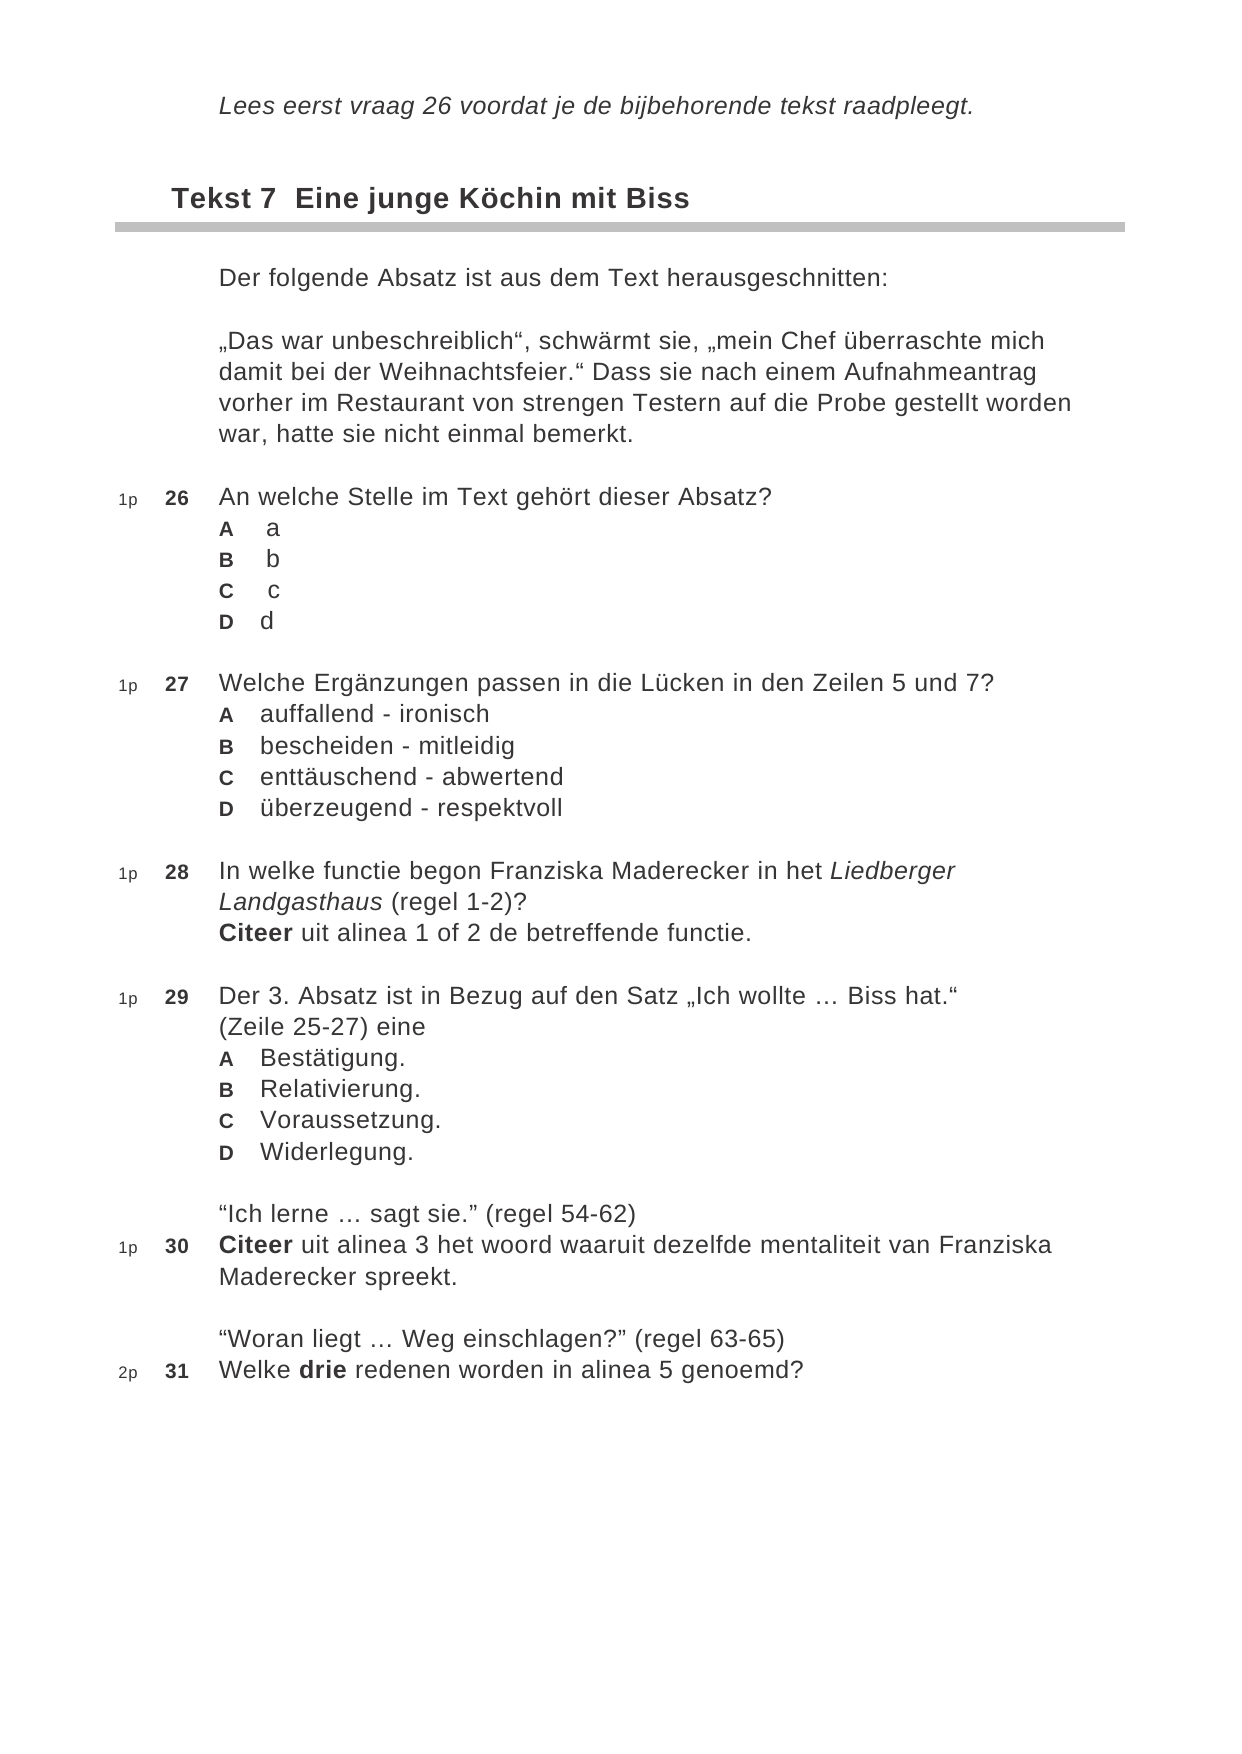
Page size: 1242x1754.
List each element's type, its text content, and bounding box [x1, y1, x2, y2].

text Landgasthaus (regel 1-2)? [218, 887, 533, 916]
text „Das war unbeschreiblich“, schwärmt sie, „mein Chef überraschte mich damit bei der Weihnachtsfeier.“ Dass sie nach einem Aufnahmeantrag [218, 326, 1051, 386]
text Tekst 7 Eine junge Köchin mit Biss [171, 182, 1135, 213]
text D überzeugend - respektvoll [218, 793, 568, 822]
text 1p 30 Citeer uit alinea 3 het woord waaruit dezelfde mentaliteit van Franziska [118, 1230, 1135, 1259]
text 1p 27 Welche Ergänzungen passen in die Lücken in den Zeilen 5 und 7? [118, 668, 1135, 697]
text D Widerlegung. [218, 1137, 420, 1165]
text Der folgende Absatz ist aus dem Text herausgeschnitten: [218, 263, 894, 292]
text 1p 29 Der 3. Absatz ist in Bezug auf den Satz „Ich wollte … Biss hat.“ (Zeile 25-27) eine [118, 981, 962, 1041]
text “Ich lerne … sagt sie.” (regel 54-62) [218, 1199, 642, 1228]
text A a B b C c D d [218, 513, 280, 634]
text 1p 26 An welche Stelle im Text gehört dieser Absatz? [118, 481, 1135, 510]
text C enttäuschend - abwertend [218, 762, 570, 791]
text A auffallend - ironisch [218, 699, 495, 728]
text B Relativierung. [218, 1074, 427, 1103]
text B bescheiden - mitleidig [218, 731, 521, 759]
text 1p 28 In welke functie begon Franziska Maderecker in het Liedberger [118, 856, 1135, 884]
text A Bestätigung. [218, 1043, 412, 1072]
text Maderecker spreekt. [218, 1262, 464, 1290]
text 2p 31 Welke drie redenen worden in alinea 5 genoemd? [118, 1355, 1135, 1384]
text Lees eerst vraag 26 voordat je de bijbehorende tekst raadpleegt. [218, 91, 1135, 120]
text C Voraussetzung. [218, 1105, 448, 1134]
text Citeer uit alinea 1 of 2 de betreffende functie. [218, 918, 757, 947]
text “Woran liegt … Weg einschlagen?” (regel 63-65) [218, 1324, 790, 1353]
text vorher im Restaurant von strengen Testern auf die Probe gestellt worden war, hatte sie nicht einmal bemerkt. [218, 388, 1076, 448]
